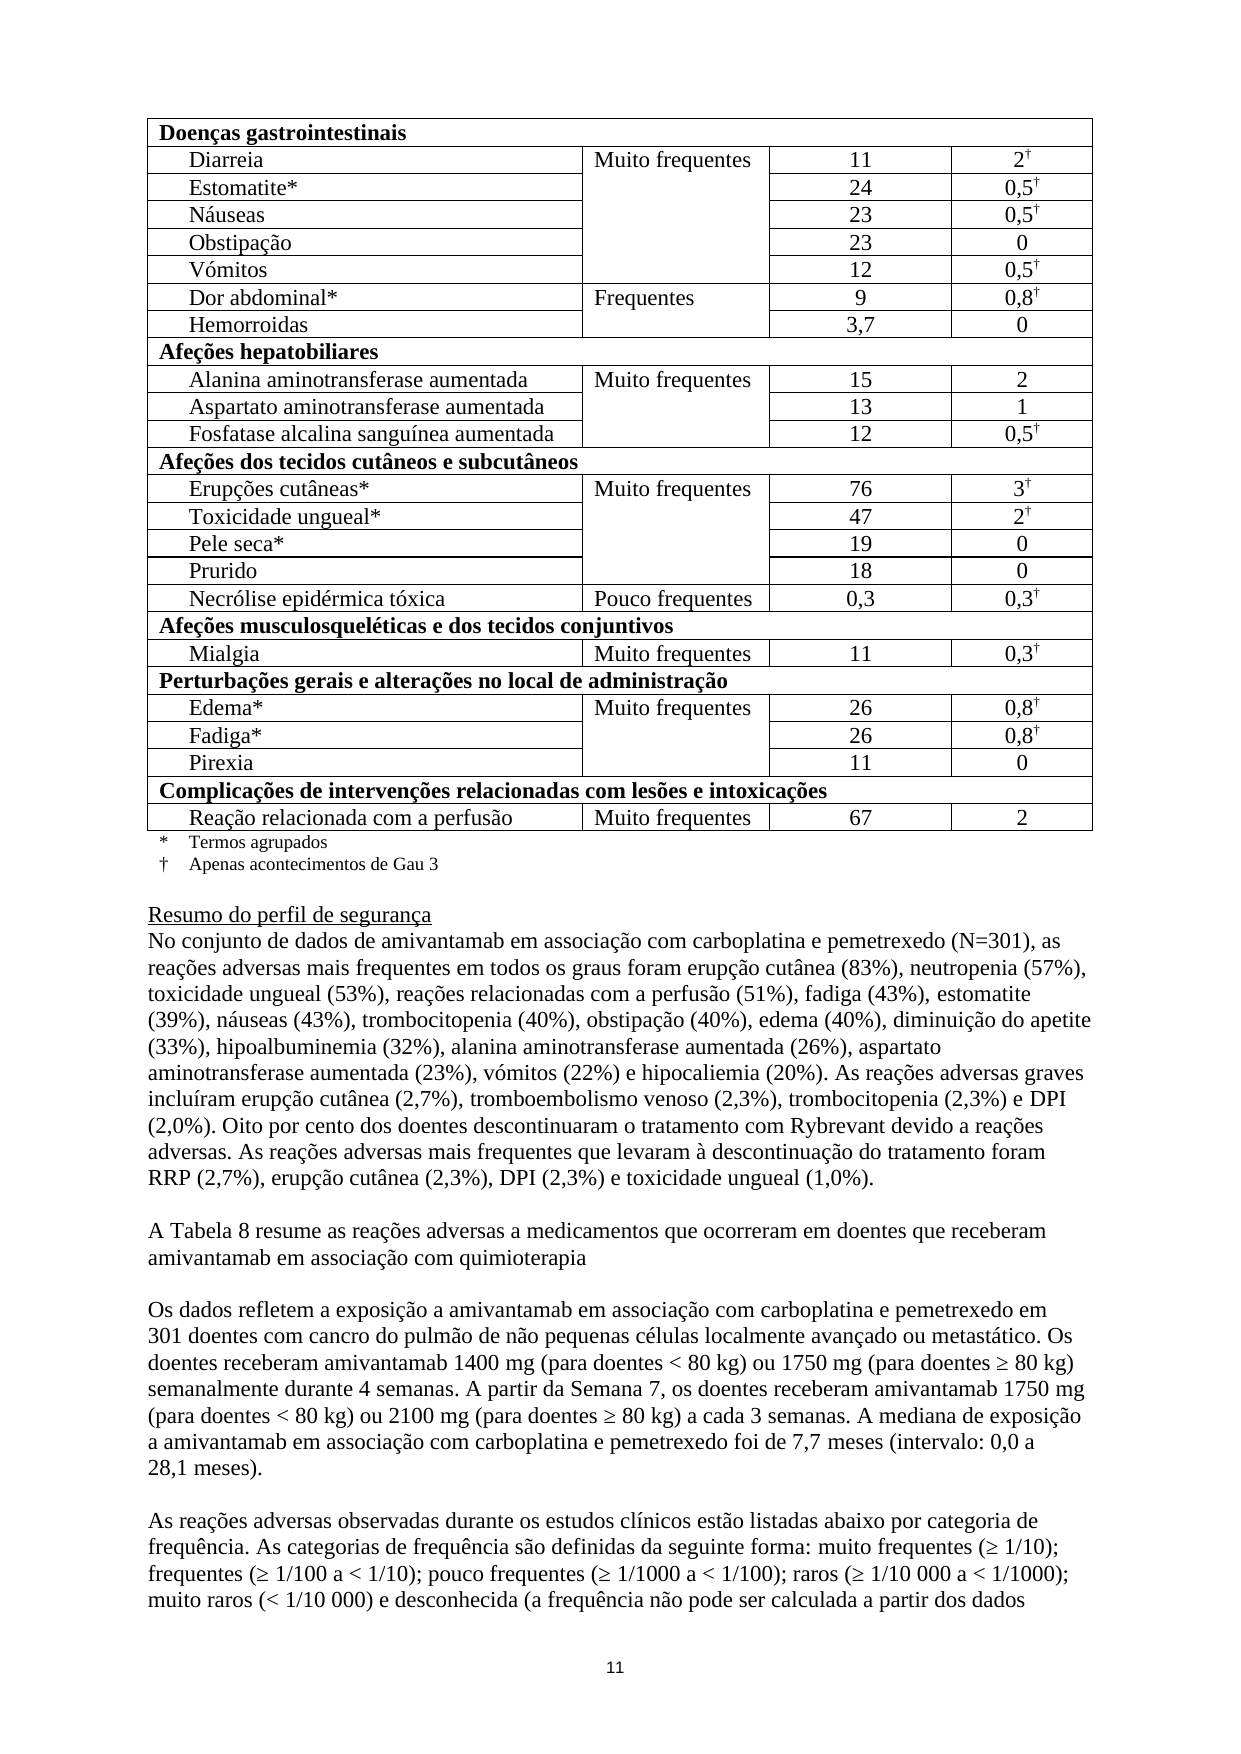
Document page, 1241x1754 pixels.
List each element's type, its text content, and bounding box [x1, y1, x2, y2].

table_cell Muito frequentes [583, 147, 769, 282]
table_cell * Termos agrupados † Apenas acontecimentos de Gau 3 [148, 831, 1093, 874]
table_cell Muito frequentes [583, 804, 769, 830]
table_cell 0,5† [952, 256, 1092, 282]
table_cell Edema* [148, 695, 582, 721]
table_cell 0 [952, 229, 1092, 255]
table_cell 76 [770, 475, 951, 502]
table_cell 0,3† [952, 640, 1092, 666]
table_cell Necrólise epidérmica tóxica [148, 585, 582, 611]
table_cell Complicações de intervenções relacionadas com lesões e intoxicações [148, 777, 1092, 803]
table_cell 0,3† [952, 585, 1092, 611]
table_cell 11 [770, 147, 951, 173]
table_cell 24 [770, 174, 951, 200]
table_cell 2 [952, 804, 1092, 830]
table_cell Perturbações gerais e alterações no local de administração [148, 667, 1092, 693]
text Resumo do perfil de segurança [148, 901, 1092, 927]
table_cell 0,5† [952, 201, 1092, 228]
table_cell 18 [770, 558, 951, 584]
table_cell 0 [952, 749, 1092, 776]
table_cell 23 [770, 201, 951, 228]
table_cell 0 [952, 530, 1092, 556]
table_cell 19 [770, 530, 951, 556]
text No conjunto de dados de amivantamab em associação com carboplatina e pemetrexedo (N=301), as reações adversas mais frequentes em todos os graus foram erupção cutânea (83%), neutropenia (57%), toxicidade ungueal (53%), reações relacionadas com a perfusão (51%), fadiga (43%), estomatite (39%), náuseas (43%), trombocitopenia (40%), obstipação (40%), edema (40%), diminuição do apetite (33%), hipoalbuminemia (32%), alanina aminotransferase aumentada (26%), aspartato aminotransferase aumentada (23%), vómitos (22%) e hipocaliemia (20%). As reações adversas graves incluíram erupção cutânea (2,7%), tromboembolismo venoso (2,3%), trombocitopenia (2,3%) e DPI (2,0%). Oito por cento dos doentes descontinuaram o tratamento com Rybrevant devido a reações adversas. As reações adversas mais frequentes que levaram à descontinuação do tratamento foram RRP (2,7%), erupção cutânea (2,3%), DPI (2,3%) e toxicidade ungueal (1,0%). [148, 927, 1092, 1191]
table_cell 12 [770, 256, 951, 282]
table_cell Afeções musculosqueléticas e dos tecidos conjuntivos [148, 612, 1092, 639]
table_cell 1 [952, 393, 1092, 419]
table_cell 0 [952, 558, 1092, 584]
table_cell Náuseas [148, 201, 582, 228]
table_cell Afeções hepatobiliares [148, 338, 1092, 365]
table_cell Muito frequentes [583, 366, 769, 447]
table_cell 11 [770, 640, 951, 666]
table_cell 67 [770, 804, 951, 830]
table_cell 2 [952, 366, 1092, 392]
text frequentes (≥ 1/100 a < 1/10); pouco frequentes (≥ 1/1000 a < 1/100); raros (≥ 1/10 000 a < 1/1000); [148, 1560, 1092, 1586]
table_cell Pirexia [148, 749, 582, 776]
table_cell Afeções dos tecidos cutâneos e subcutâneos [148, 448, 1092, 474]
table_cell 26 [770, 695, 951, 721]
table_cell Diarreia [148, 147, 582, 173]
table_cell Obstipação [148, 229, 582, 255]
table_cell Dor abdominal* [148, 284, 582, 310]
table_cell Pouco frequentes [583, 585, 769, 611]
text Os dados refletem a exposição a amivantamab em associação com carboplatina e pemetrexedo em 301 doentes com cancro do pulmão de não pequenas células localmente avançado ou metastático. Os doentes receberam amivantamab 1400 mg (para doentes < 80 kg) ou 1750 mg (para doentes ≥ 80 kg) semanalmente durante 4 semanas. A partir da Semana 7, os doentes receberam amivantamab 1750 mg (para doentes < 80 kg) ou 2100 mg (para doentes ≥ 80 kg) a cada 3 semanas. A mediana de exposição a amivantamab em associação com carboplatina e pemetrexedo foi de 7,7 meses (intervalo: 0,0 a 28,1 meses). [148, 1296, 1092, 1481]
table_cell 11 [770, 749, 951, 776]
table_cell 0,5† [952, 174, 1092, 200]
table_cell 0 [952, 311, 1092, 337]
table_cell Alanina aminotransferase aumentada [148, 366, 582, 392]
table_cell Aspartato aminotransferase aumentada [148, 393, 582, 419]
table_cell Toxicidade ungueal* [148, 503, 582, 529]
table_cell 23 [770, 229, 951, 255]
table_cell Vómitos [148, 256, 582, 282]
table_cell Fadiga* [148, 722, 582, 748]
table_cell 0,8† [952, 695, 1092, 721]
table_cell Muito frequentes [583, 640, 769, 666]
table_cell Fosfatase alcalina sanguínea aumentada [148, 421, 582, 447]
table_cell Mialgia [148, 640, 582, 666]
table_cell 47 [770, 503, 951, 529]
table_cell Erupções cutâneas* [148, 475, 582, 502]
table_cell Reação relacionada com a perfusão [148, 804, 582, 830]
table_cell Frequentes [583, 284, 769, 337]
table_cell Pele seca* [148, 530, 582, 556]
table_cell 12 [770, 421, 951, 447]
table_cell Muito frequentes [583, 695, 769, 776]
table_cell 26 [770, 722, 951, 748]
table_cell Muito frequentes [583, 475, 769, 584]
table_cell 3,7 [770, 311, 951, 337]
table_cell 13 [770, 393, 951, 419]
text As reações adversas observadas durante os estudos clínicos estão listadas abaixo por categoria de frequência. As categorias de frequência são definidas da seguinte forma: muito frequentes (≥ 1/10); [148, 1507, 1092, 1560]
table_cell 2† [952, 503, 1092, 529]
table_cell 15 [770, 366, 951, 392]
table_cell Hemorroidas [148, 311, 582, 337]
table_cell 0,5† [952, 421, 1092, 447]
table_cell Doenças gastrointestinais [148, 119, 1092, 146]
table_cell 0,3 [770, 585, 951, 611]
table_cell Prurido [148, 558, 582, 584]
text A Tabela 8 resume as reações adversas a medicamentos que ocorreram em doentes que receberam amivantamab em associação com quimioterapia [148, 1217, 1092, 1270]
table_cell 0,8† [952, 284, 1092, 310]
table_cell 9 [770, 284, 951, 310]
table_cell Estomatite* [148, 174, 582, 200]
table_cell 3† [952, 475, 1092, 502]
table_cell 2† [952, 147, 1092, 173]
text muito raros (< 1/10 000) e desconhecida (a frequência não pode ser calculada a partir dos dados [148, 1586, 1092, 1612]
table_cell 0,8† [952, 722, 1092, 748]
